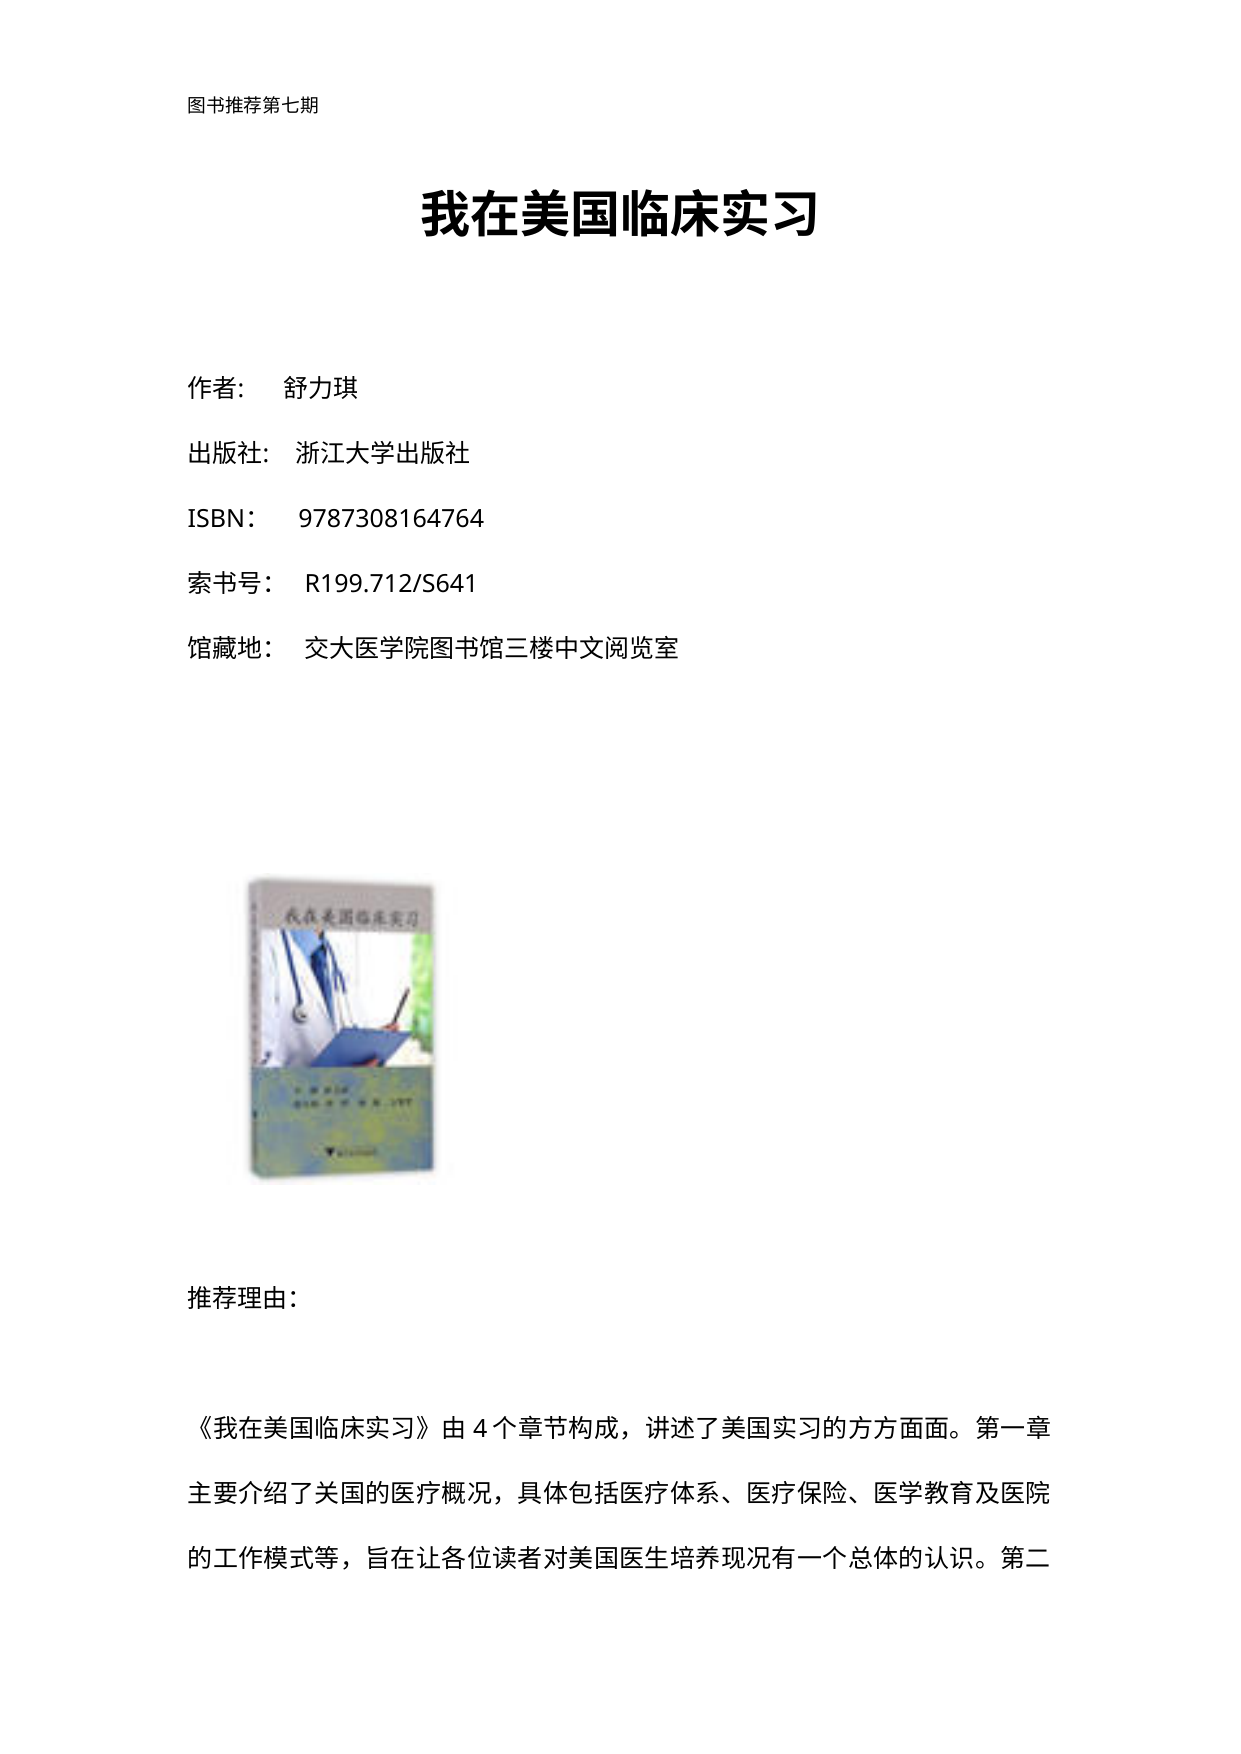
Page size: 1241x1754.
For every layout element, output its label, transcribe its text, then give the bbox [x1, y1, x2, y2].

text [187, 1394, 1053, 1589]
text 出版社: 浙江大学出版社 [187, 419, 1053, 484]
subtitle 我在美国临床实习 [187, 162, 1053, 259]
text 作者: 舒力琪 [187, 354, 1053, 419]
text 索书号： R199.712/S641 [187, 549, 1053, 614]
text ISBN： 9787308164764 [187, 484, 1053, 549]
text 推荐理由： [187, 1264, 1053, 1329]
text 馆藏地： 交大医学院图书馆三楼中文阅览室 [187, 614, 1053, 679]
picture [187, 873, 499, 1185]
